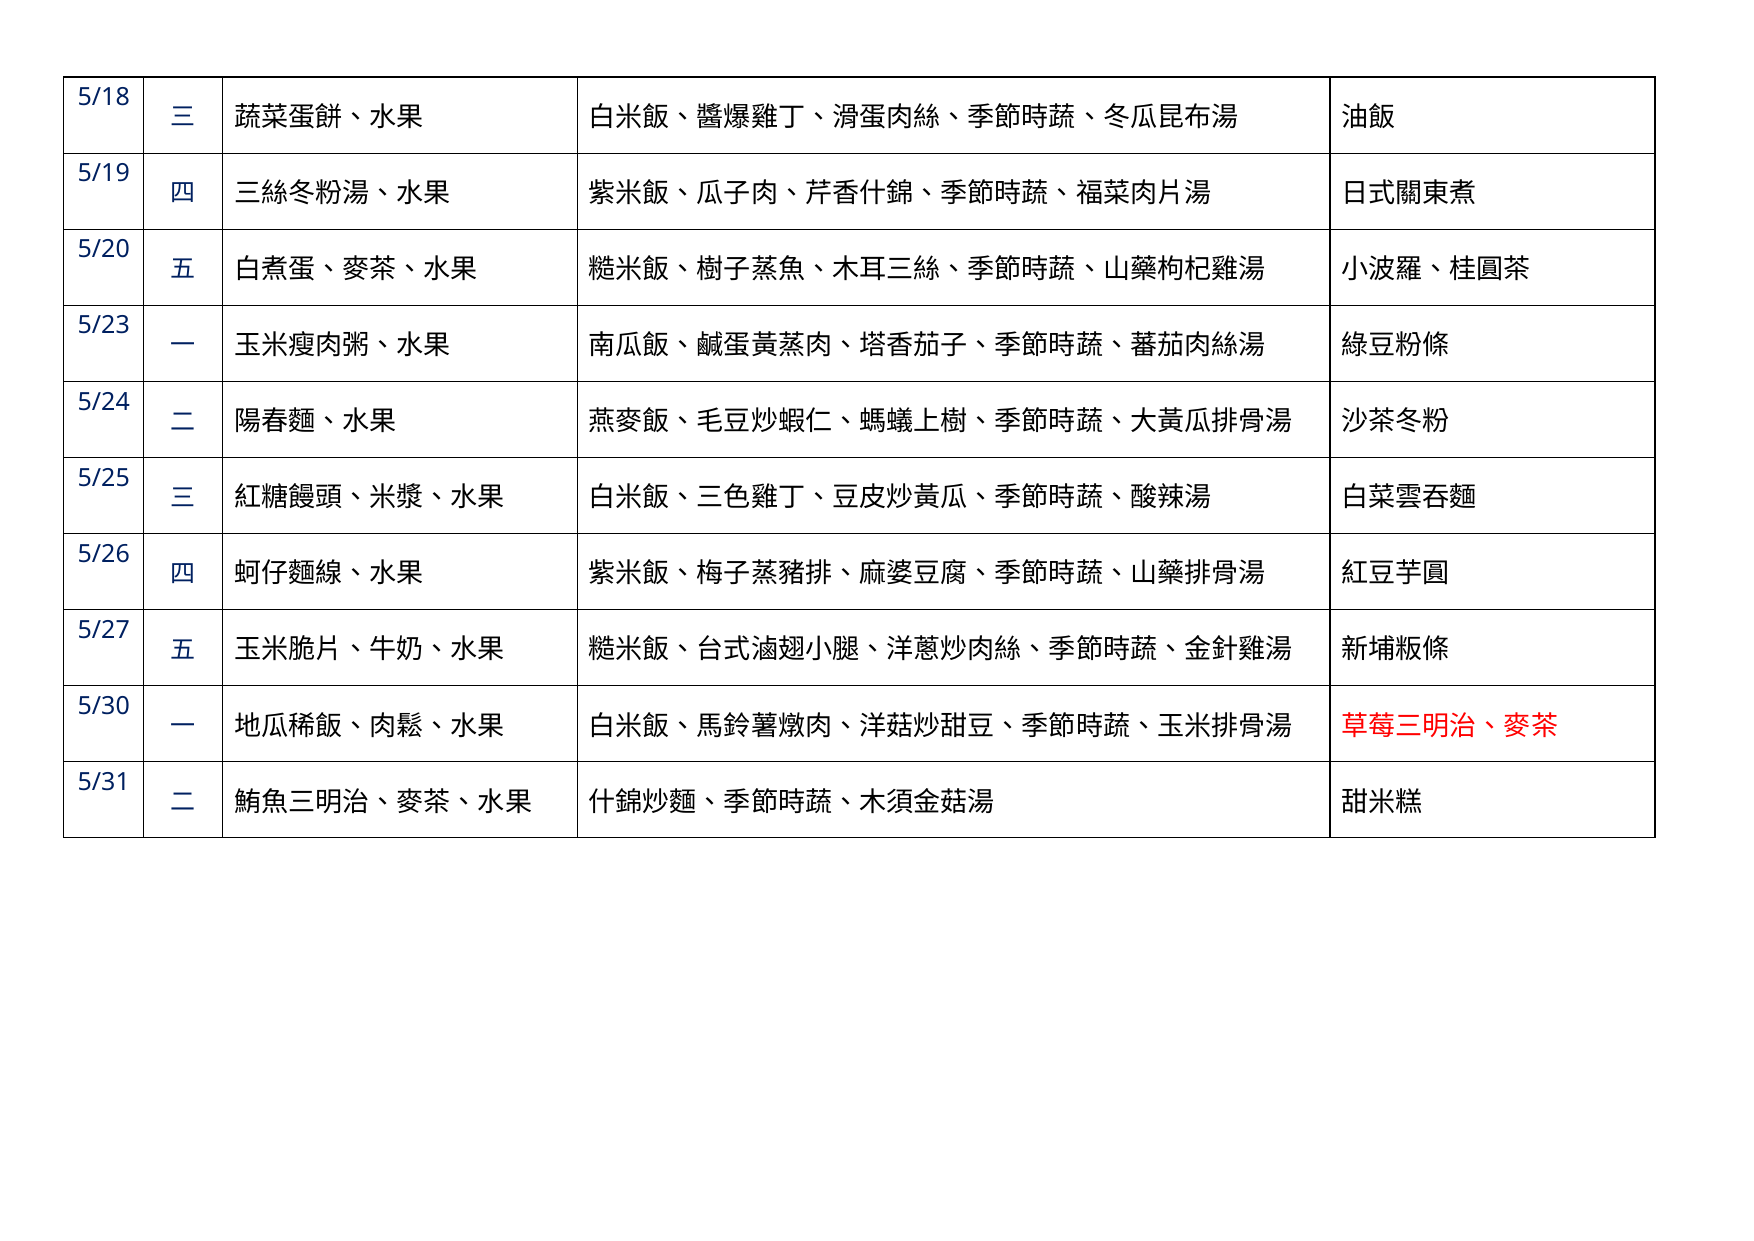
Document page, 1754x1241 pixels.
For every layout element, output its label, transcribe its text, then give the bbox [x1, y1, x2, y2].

table_cell 四 [144, 154, 222, 228]
table_cell 甜米糕 [1331, 762, 1654, 837]
table_cell 二 [144, 382, 222, 457]
table_cell 三絲冬粉湯、水果 [223, 154, 577, 228]
table_cell 沙茶冬粉 [1331, 382, 1654, 457]
table_cell 5/31 [64, 762, 143, 837]
table_cell 5/26 [64, 534, 143, 609]
table_cell 紫米飯、梅子蒸豬排、麻婆豆腐、季節時蔬、山藥排骨湯 [578, 534, 1329, 609]
table_cell 二 [144, 762, 222, 837]
table_cell 一 [144, 686, 222, 761]
table_cell 一 [144, 306, 222, 381]
table_cell 白米飯、醬爆雞丁、滑蛋肉絲、季節時蔬、冬瓜昆布湯 [578, 78, 1329, 152]
table_cell 白米飯、三色雞丁、豆皮炒黃瓜、季節時蔬、酸辣湯 [578, 458, 1329, 533]
table_cell 綠豆粉條 [1331, 306, 1654, 381]
table_cell 紅豆芋圓 [1331, 534, 1654, 609]
table_cell 新埔粄條 [1331, 610, 1654, 685]
table_cell 五 [144, 610, 222, 685]
table_cell 5/24 [64, 382, 143, 457]
table_cell 白米飯、馬鈴薯燉肉、洋菇炒甜豆、季節時蔬、玉米排骨湯 [578, 686, 1329, 761]
table_cell 白煮蛋、麥茶、水果 [223, 230, 577, 304]
table_cell 5/25 [64, 458, 143, 533]
table_cell 蔬菜蛋餅、水果 [223, 78, 577, 152]
table_cell 糙米飯、樹子蒸魚、木耳三絲、季節時蔬、山藥枸杞雞湯 [578, 230, 1329, 304]
table_cell 5/27 [64, 610, 143, 685]
table_cell 紫米飯、瓜子肉、芹香什錦、季節時蔬、福菜肉片湯 [578, 154, 1329, 228]
table_cell 五 [144, 230, 222, 304]
table_cell 5/18 [64, 78, 143, 152]
table_cell 油飯 [1331, 78, 1654, 152]
table_cell 小波羅、桂圓茶 [1331, 230, 1654, 304]
table_cell 草莓三明治、麥茶 [1331, 686, 1654, 761]
table_cell 鮪魚三明治、麥茶、水果 [223, 762, 577, 837]
table_cell 日式關東煮 [1331, 154, 1654, 228]
table_cell 地瓜稀飯、肉鬆、水果 [223, 686, 577, 761]
table_cell 蚵仔麵線、水果 [223, 534, 577, 609]
table_cell 玉米瘦肉粥、水果 [223, 306, 577, 381]
table_cell 糙米飯、台式滷翅小腿、洋蔥炒肉絲、季節時蔬、金針雞湯 [578, 610, 1329, 685]
table_cell 燕麥飯、毛豆炒蝦仁、螞蟻上樹、季節時蔬、大黃瓜排骨湯 [578, 382, 1329, 457]
table_cell 白菜雲吞麵 [1331, 458, 1654, 533]
table_cell 紅糖饅頭、米漿、水果 [223, 458, 577, 533]
table_cell 三 [144, 78, 222, 152]
table_cell 5/30 [64, 686, 143, 761]
table_cell 南瓜飯、鹹蛋黃蒸肉、塔香茄子、季節時蔬、蕃茄肉絲湯 [578, 306, 1329, 381]
table_cell 5/19 [64, 154, 143, 228]
table_cell 5/20 [64, 230, 143, 304]
table_cell 什錦炒麵、季節時蔬、木須金菇湯 [578, 762, 1329, 837]
table_cell 三 [144, 458, 222, 533]
table_cell 5/23 [64, 306, 143, 381]
table_cell 四 [144, 534, 222, 609]
table_cell 陽春麵、水果 [223, 382, 577, 457]
table_cell 玉米脆片、牛奶、水果 [223, 610, 577, 685]
